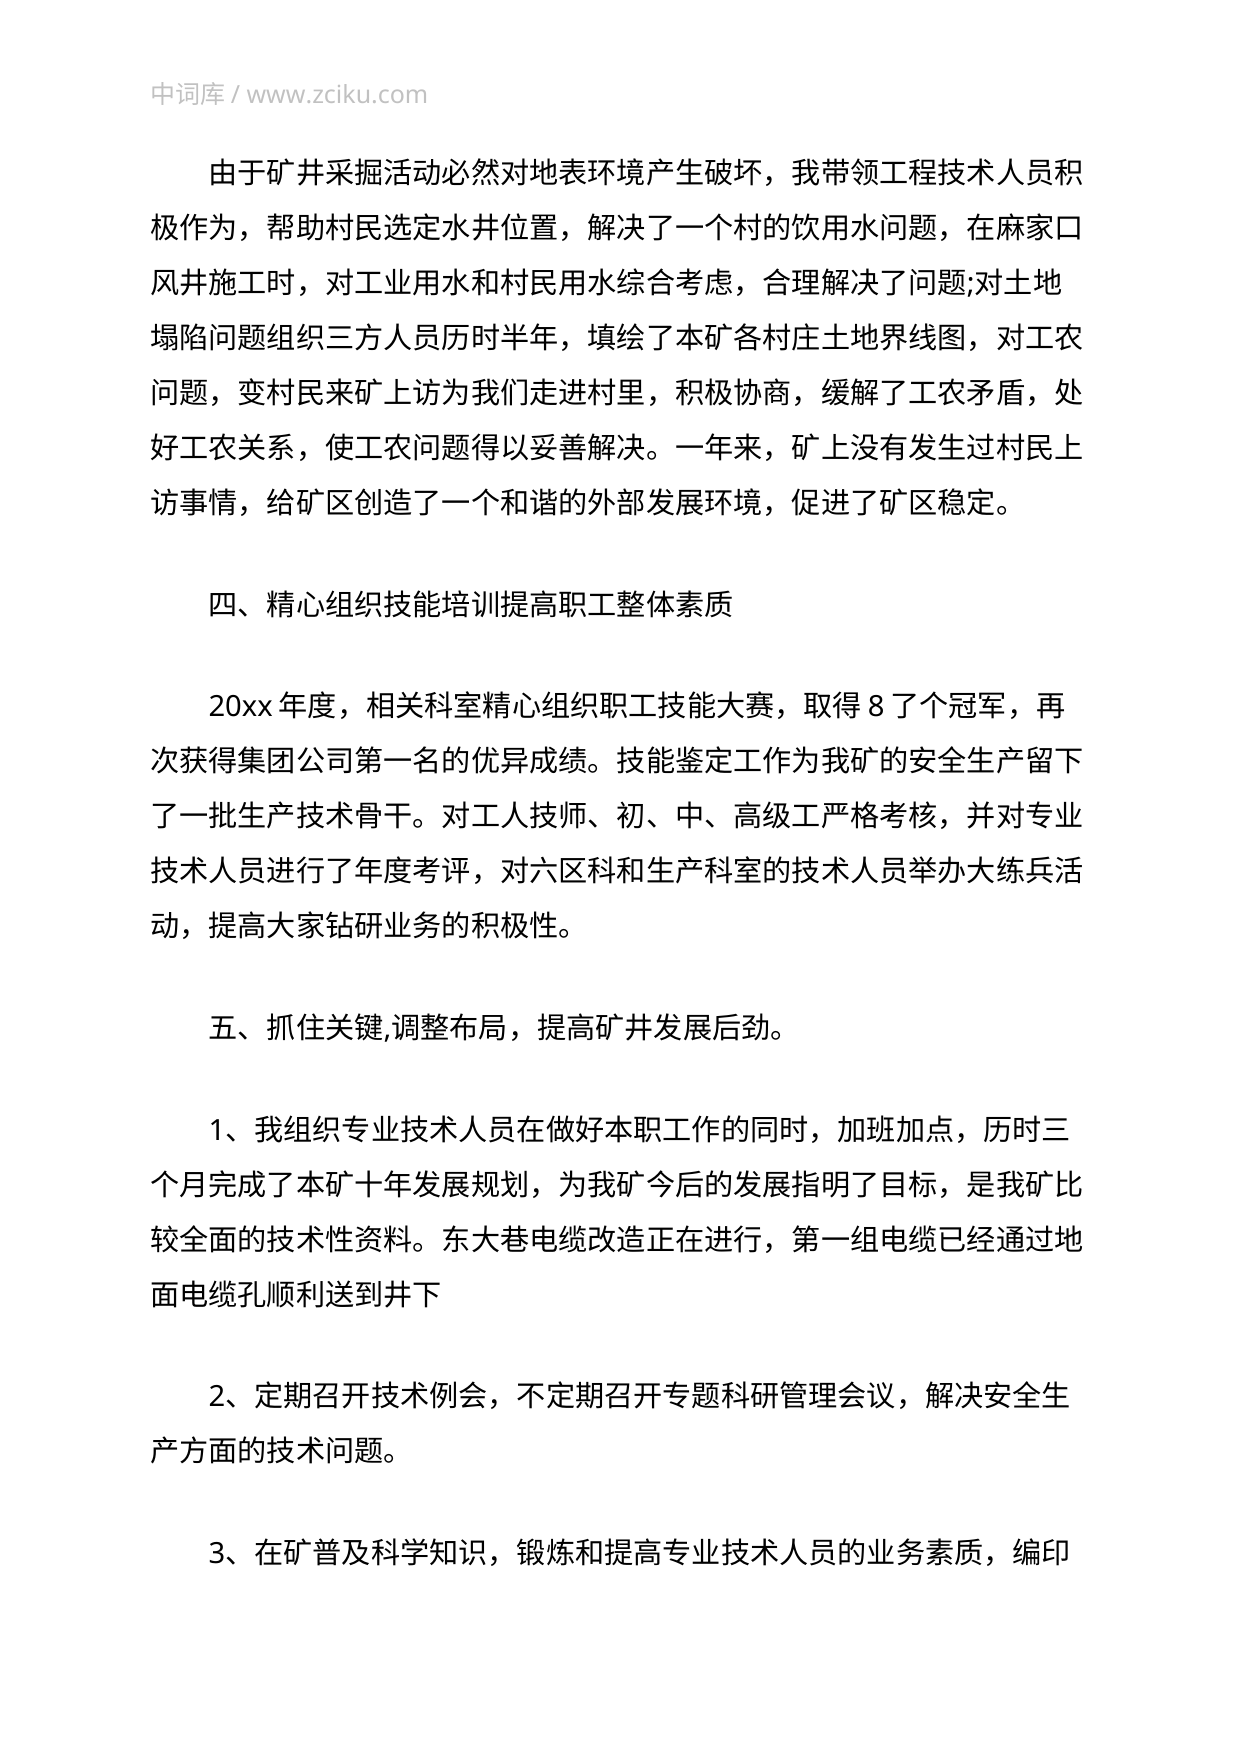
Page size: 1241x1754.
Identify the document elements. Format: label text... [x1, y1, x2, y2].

text 1、我组织专业技术人员在做好本职工作的同时，加班加点，历时三个月完成了本矿十年发展规划，为我矿今后的发展指明了目标，是我矿比较全面的技术性资料。东大巷电缆改造正在进行，第一组电缆已经通过地面电缆孔顺利送到井下 [150, 1106, 1090, 1313]
text 五、抓住关键,调整布局，提高矿井发展后劲。 [150, 1004, 1090, 1047]
text 四、精心组织技能培训提高职工整体素质 [150, 581, 1090, 623]
text 20xx年度，相关科室精心组织职工技能大赛，取得8了个冠军，再次获得集团公司第一名的优异成绩。技能鉴定工作为我矿的安全生产留下了一批生产技术骨干。对工人技师、初、中、高级工严格考核，并对专业技术人员进行了年度考评，对六区科和生产科室的技术人员举办大练兵活动，提高大家钻研业务的积极性。 [150, 683, 1090, 945]
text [150, 1530, 1090, 1572]
text 由于矿井采掘活动必然对地表环境产生破坏，我带领工程技术人员积极作为，帮助村民选定水井位置，解决了一个村的饮用水问题，在麻家口风井施工时，对工业用水和村民用水综合考虑，合理解决了问题;对土地塌陷问题组织三方人员历时半年，填绘了本矿各村庄土地界线图，对工农问题，变村民来矿上访为我们走进村里，积极协商，缓解了工农矛盾，处好工农关系，使工农问题得以妥善解决。一年来，矿上没有发生过村民上访事情，给矿区创造了一个和谐的外部发展环境，促进了矿区稳定。 [150, 150, 1090, 522]
text 2、定期召开技术例会，不定期召开专题科研管理会议，解决安全生产方面的技术问题。 [150, 1373, 1090, 1470]
